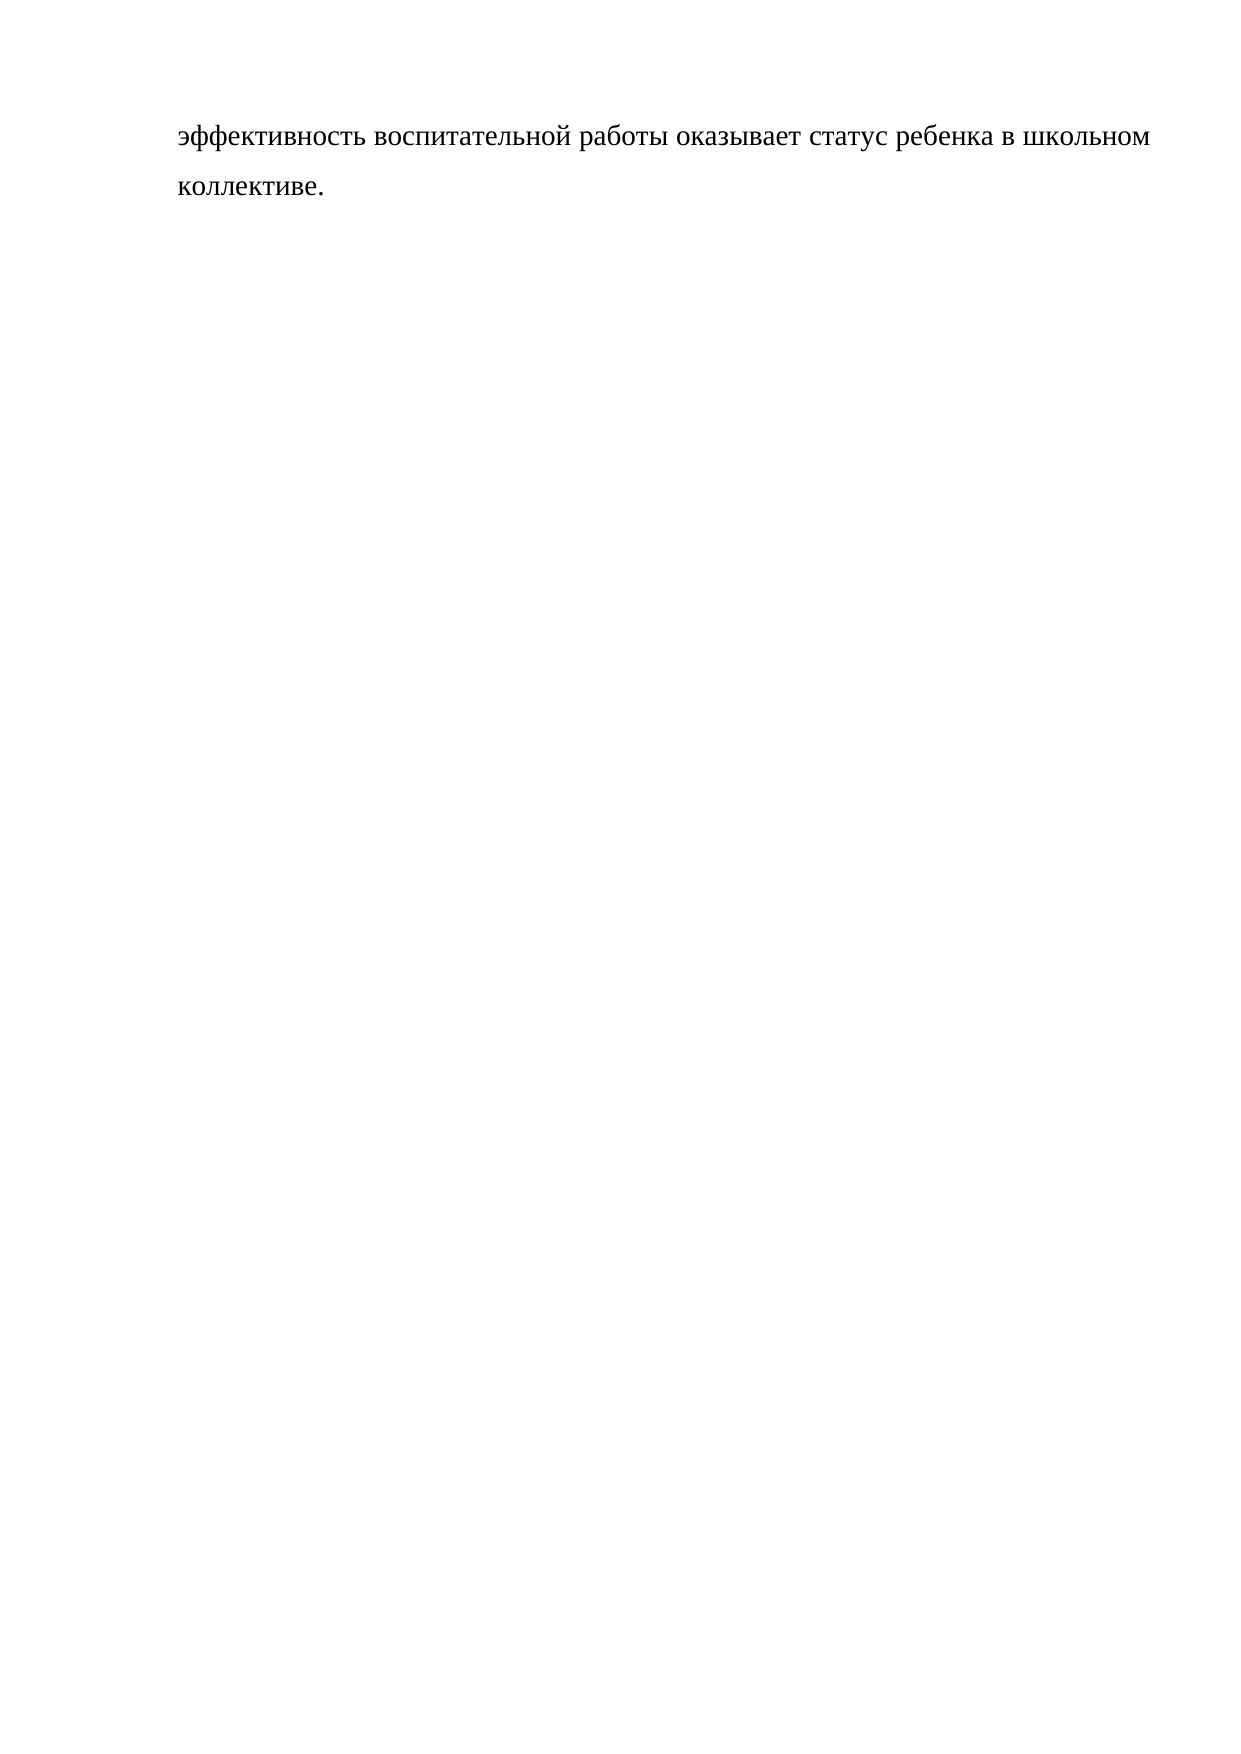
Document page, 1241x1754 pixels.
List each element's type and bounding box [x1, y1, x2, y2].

text [177, 118, 1152, 202]
